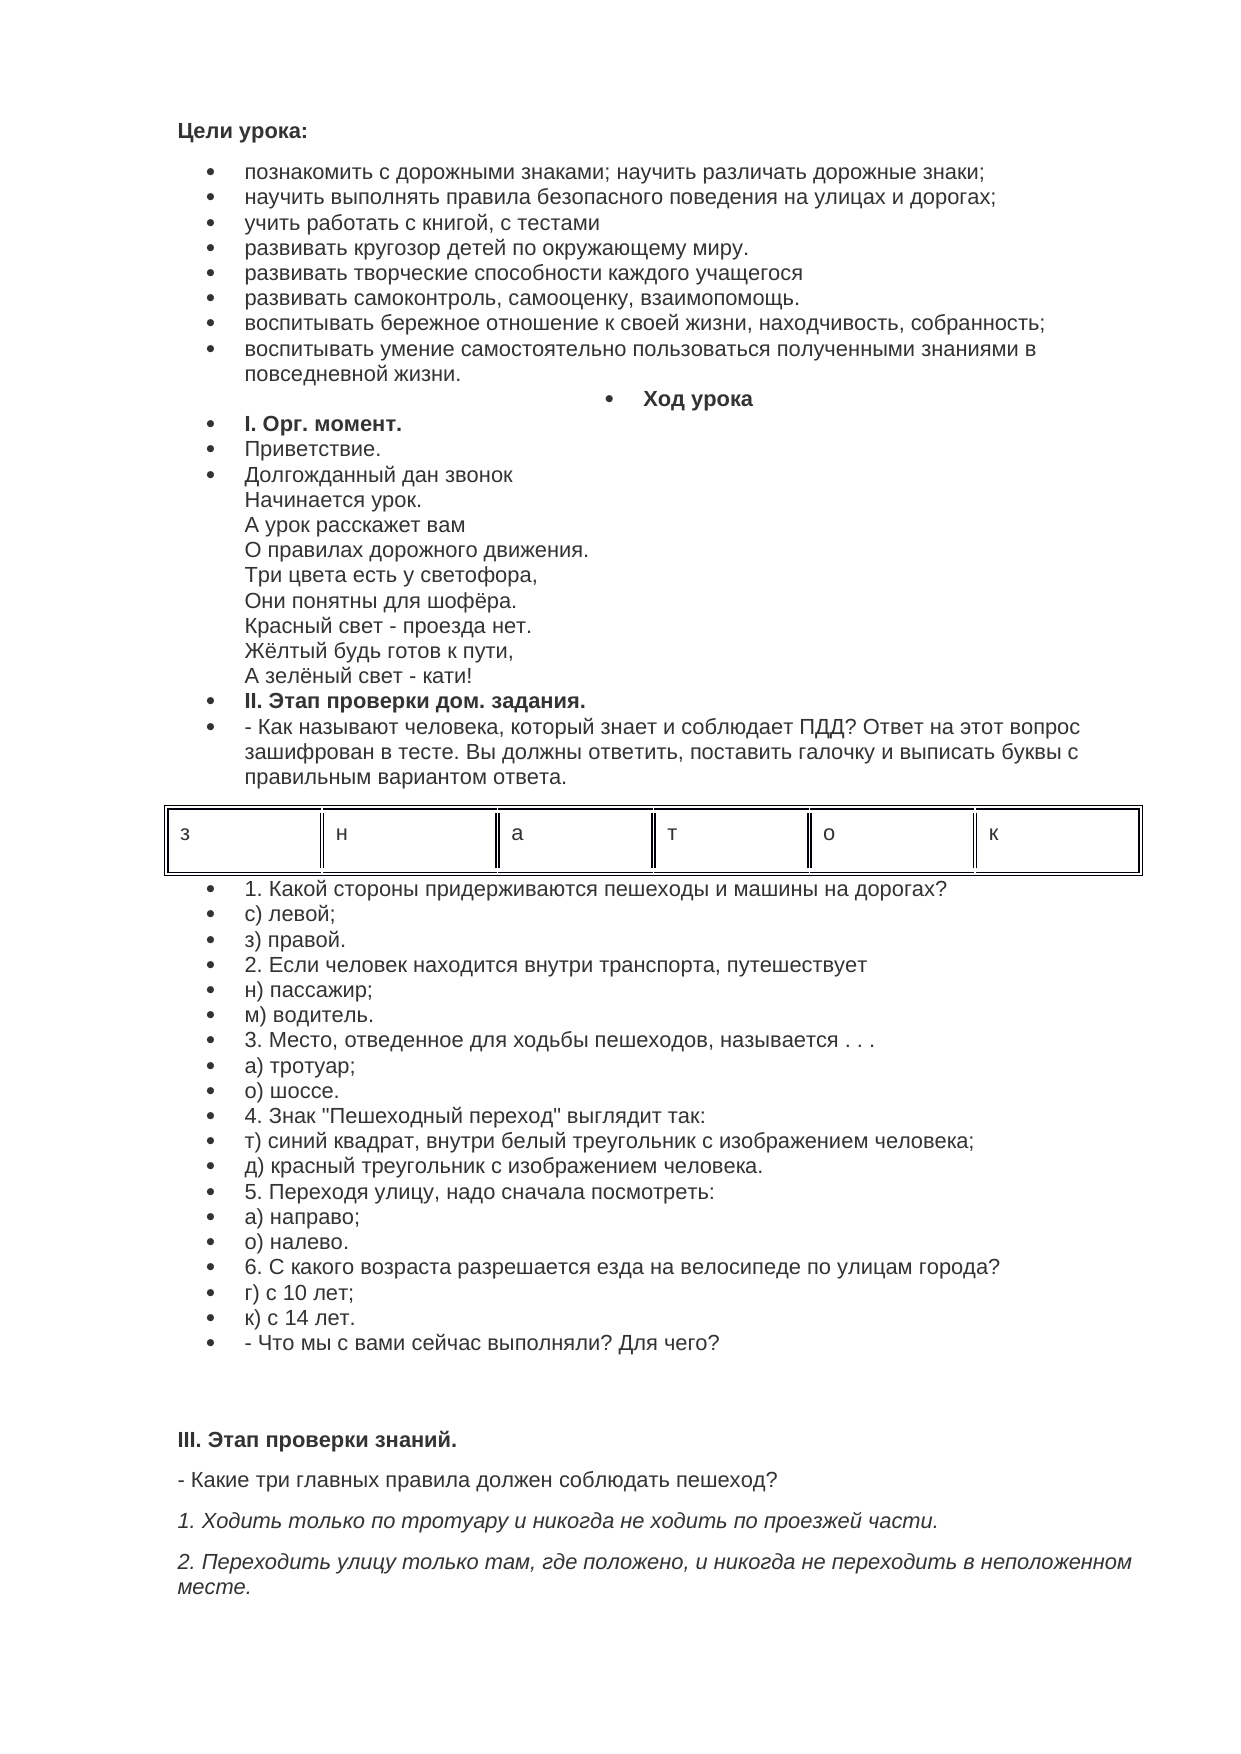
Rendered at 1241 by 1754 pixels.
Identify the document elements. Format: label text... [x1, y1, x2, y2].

list Долгожданный дан звонок Начинается урок. А урок расскажет вам О правилах дорожного движения. Три цвета есть у светофора, Они понятны для шофёра. Красный свет - проезда нет. Жёлтый будь готов к пути, А зелёный свет - кати! [207, 461, 1152, 688]
list учить работать с книгой, с тестами [207, 209, 1152, 234]
list научить выполнять правила безопасного поведения на улицах и дорогах; [207, 184, 1152, 209]
list 6. С какого возраста разрешается езда на велосипеде по улицам города? [207, 1254, 1152, 1279]
list воспитывать умение самостоятельно пользоваться полученными знаниями в повседневной жизни. [207, 335, 1152, 386]
list развивать творческие способности каждого учащегося [207, 260, 1152, 285]
table_header к [975, 809, 1138, 871]
list - Как называют человека, который знает и соблюдает ПДД? Ответ на этот вопрос зашифрован в тесте. Вы должны ответить, поставить галочку и выписать буквы с правильным вариантом ответа. [207, 713, 1152, 789]
list II. Этап проверки дом. задания. [207, 688, 1152, 713]
list а) тротуар; [207, 1052, 1152, 1078]
list о) шоссе. [207, 1078, 1152, 1103]
text - Какие три главных правила должен соблюдать пешеход? [177, 1467, 1152, 1492]
list - Что мы с вами сейчас выполняли? Для чего? [207, 1330, 1152, 1355]
list а) направо; [207, 1204, 1152, 1229]
table_header н [322, 809, 497, 871]
table_header о [809, 806, 975, 871]
list развивать самоконтроль, самооценку, взаимопомощь. [207, 285, 1152, 310]
list т) синий квадрат, внутри белый треугольник с изображением человека; [207, 1128, 1152, 1153]
list с) левой; [207, 901, 1152, 926]
list Приветствие. [207, 436, 1152, 461]
table_header з [166, 806, 322, 871]
table_header а [498, 810, 653, 871]
list м) водитель. [207, 1002, 1152, 1027]
text 1. Ходить только по тротуару и никогда не ходить по проезжей части. [177, 1508, 1152, 1533]
list воспитывать бережное отношение к своей жизни, находчивость, собранность; [207, 310, 1152, 335]
text 2. Переходить улицу только там, где положено, и никогда не переходить в неположенном месте. [177, 1549, 1152, 1599]
list н) пассажир; [207, 977, 1152, 1002]
list развивать кругозор детей по окружающему миру. [207, 234, 1152, 260]
list 2. Если человек находится внутри транспорта, путешествует [207, 952, 1152, 977]
list 3. Место, отведенное для ходьбы пешеходов, называется . . . [207, 1027, 1152, 1052]
list 5. Переходя улицу, надо сначала посмотреть: [207, 1178, 1152, 1204]
list о) налево. [207, 1229, 1152, 1254]
text Цели урока: [177, 118, 1152, 143]
list з) правой. [207, 926, 1152, 952]
list Ход урока [207, 386, 1152, 411]
list г) с 10 лет; [207, 1279, 1152, 1304]
list I. Орг. момент. [207, 411, 1152, 436]
list д) красный треугольник с изображением человека. [207, 1153, 1152, 1178]
list 1. Какой стороны придерживаются пешеходы и машины на дорогах? [207, 876, 1152, 901]
table_header т [654, 810, 809, 871]
list познакомить с дорожными знаками; научить различать дорожные знаки; [207, 159, 1152, 184]
list к) с 14 лет. [207, 1304, 1152, 1330]
list 4. Знак "Пешеходный переход" выглядит так: [207, 1103, 1152, 1128]
text III. Этап проверки знаний. [177, 1426, 1152, 1452]
